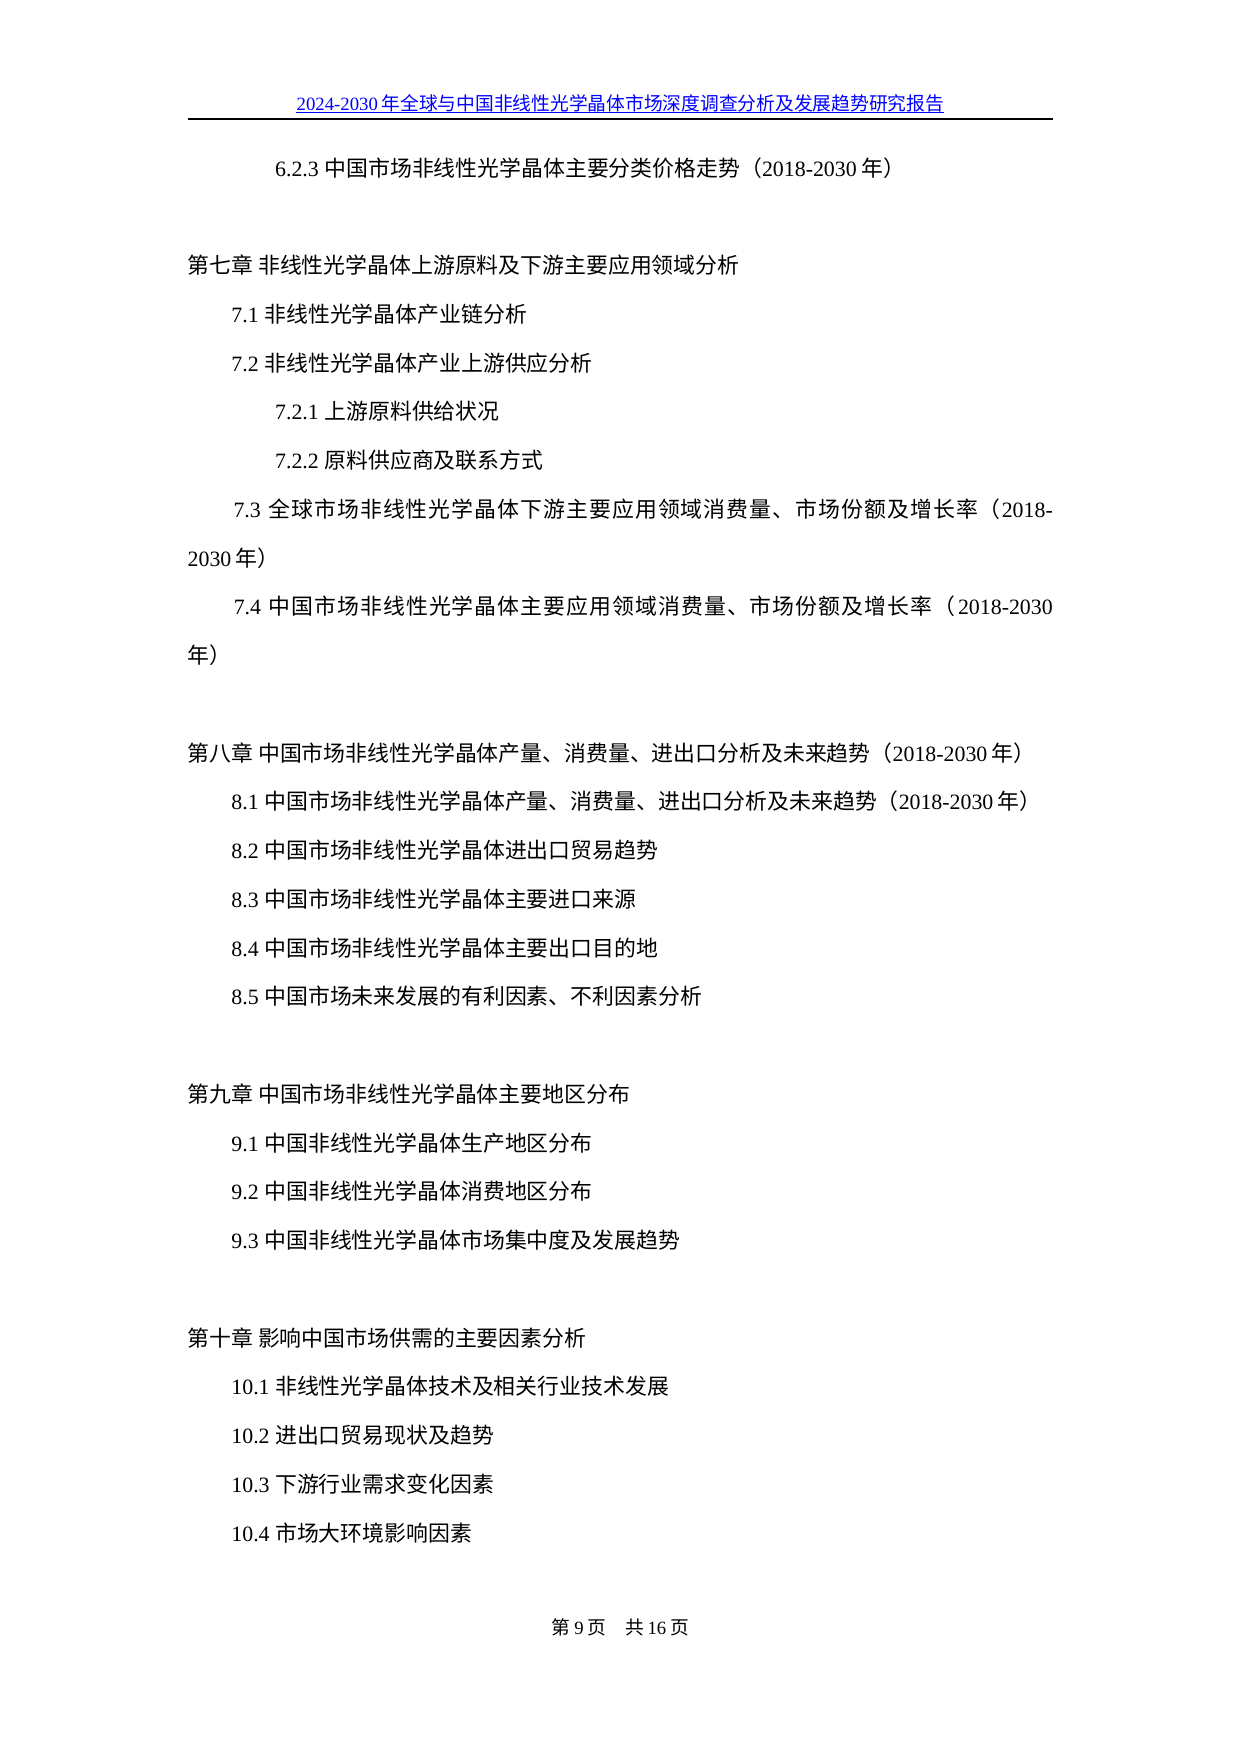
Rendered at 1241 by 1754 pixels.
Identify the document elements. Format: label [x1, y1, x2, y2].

text [187, 150, 1053, 1548]
